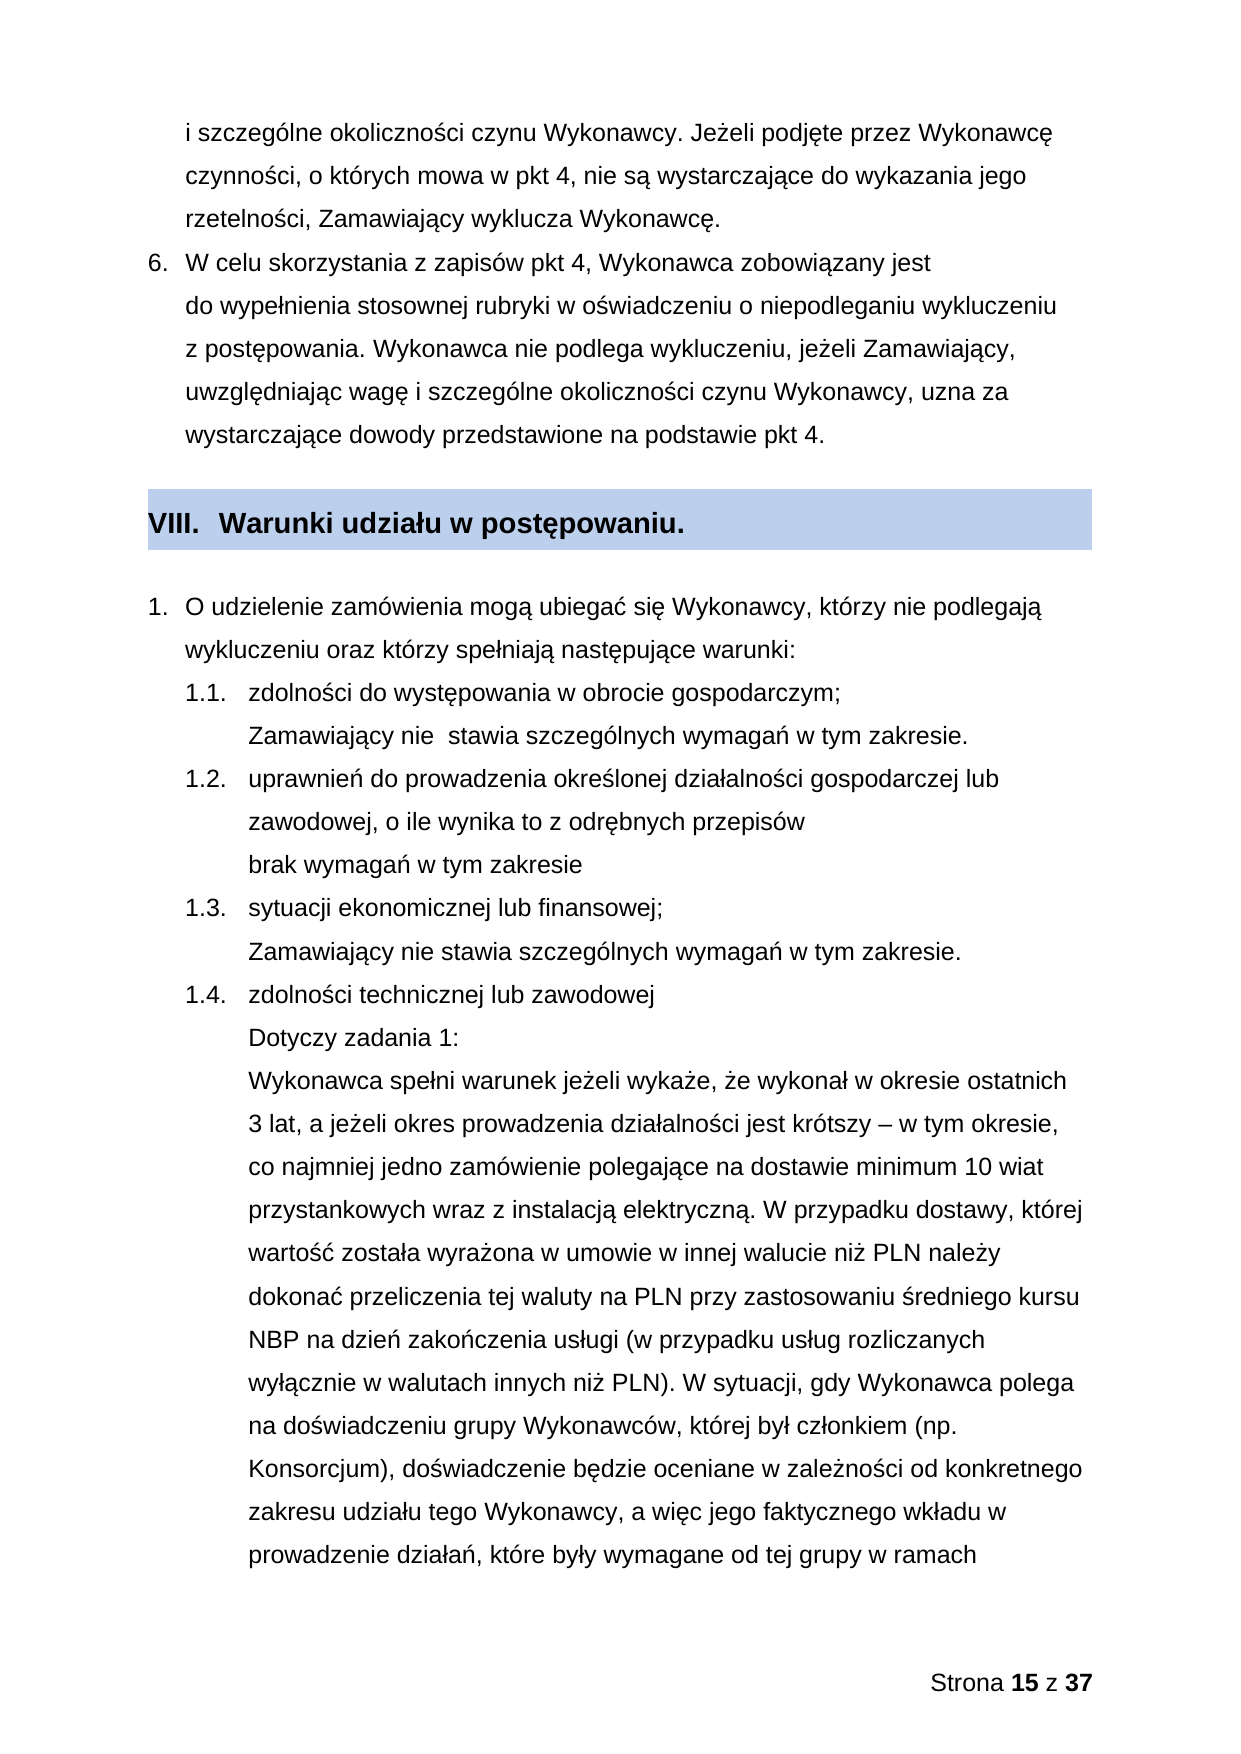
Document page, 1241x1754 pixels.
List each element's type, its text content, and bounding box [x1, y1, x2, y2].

list O udzielenie zamówienia mogą ubiegać się Wykonawcy, którzy nie podlegają wykluczeniu oraz którzy spełniają następujące warunki: [148, 592, 1092, 663]
text Dotyczy zadania 1: [248, 1023, 1092, 1052]
text Zamawiający nie stawia szczególnych wymagań w tym zakresie. [248, 937, 1092, 965]
list zdolności technicznej lub zawodowej [185, 980, 1092, 1008]
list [148, 118, 1090, 233]
text brak wymagań w tym zakresie [248, 850, 1092, 879]
list sytuacji ekonomicznej lub finansowej; [185, 893, 1092, 922]
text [248, 1066, 1092, 1569]
list zdolności do występowania w obrocie gospodarczym; [185, 678, 1092, 707]
list Warunki udziału w postępowaniu. [148, 489, 1092, 550]
list W celu skorzystania z zapisów pkt 4, Wykonawca zobowiązany jest do wypełnienia stosownej rubryki w oświadczeniu o niepodleganiu wykluczeniu z postępowania. Wykonawca nie podlega wykluczeniu, jeżeli Zamawiający, uwzględniając wagę i szczególne okoliczności czynu Wykonawcy, uzna za wystarczające dowody przedstawione na podstawie pkt 4. [148, 247, 1090, 449]
text Zamawiający nie stawia szczególnych wymagań w tym zakresie. [248, 721, 1092, 750]
list uprawnień do prowadzenia określonej działalności gospodarczej lub zawodowej, o ile wynika to z odrębnych przepisów [185, 764, 1092, 836]
